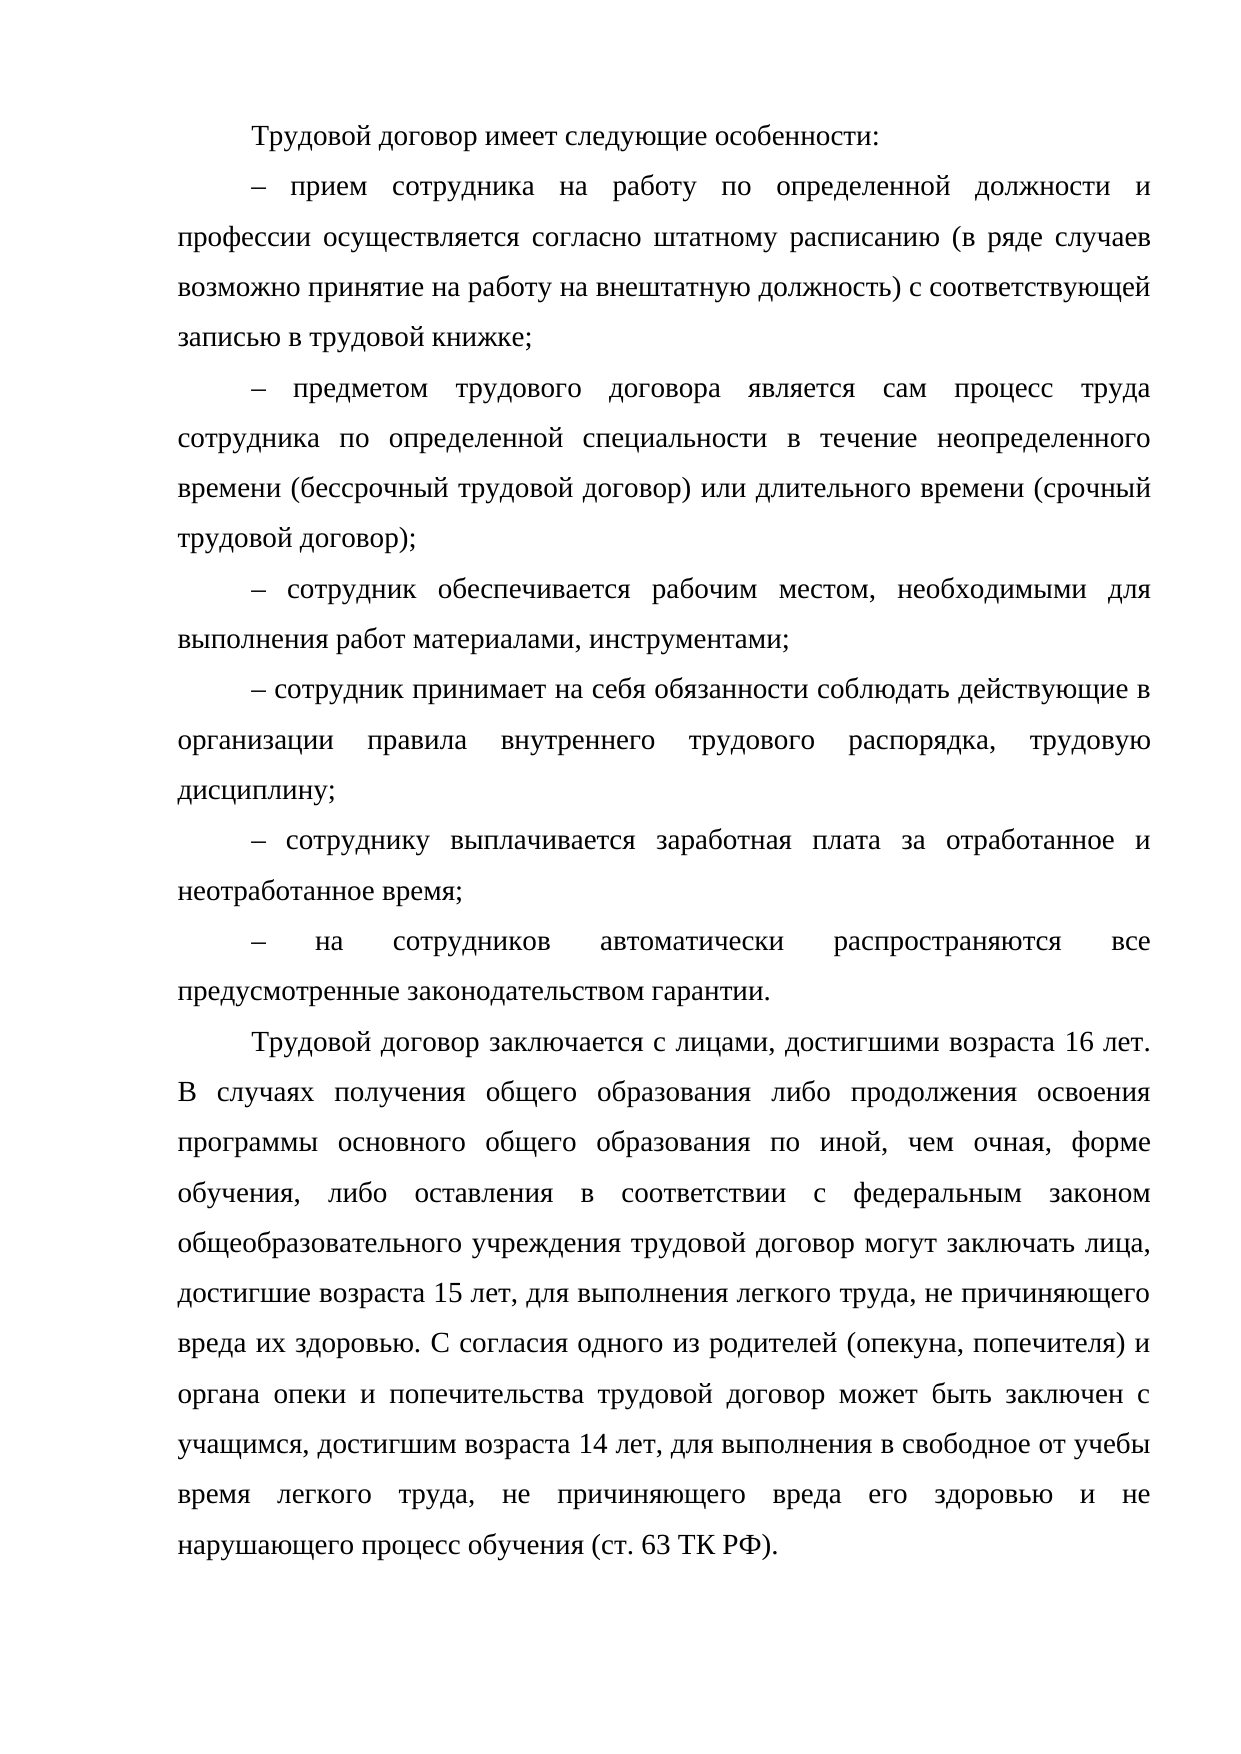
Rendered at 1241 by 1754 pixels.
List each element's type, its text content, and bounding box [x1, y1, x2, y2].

text – предметом трудового договора является сам процесс труда сотрудника по определенной специальности в течение неопределенного времени (бессрочный трудовой договор) или длительного времени (срочный трудовой договор); [177, 370, 1152, 554]
text – сотрудник обеспечивается рабочим местом, необходимыми для выполнения работ материалами, инструментами; [177, 571, 1152, 655]
text Трудовой договор имеет следующие особенности: [177, 118, 1152, 152]
text – сотруднику выплачивается заработная плата за отработанное и неотработанное время; [177, 822, 1152, 906]
text – на сотрудников автоматически распространяются все предусмотренные законодательством гарантии. [177, 923, 1152, 1007]
text – сотрудник принимает на себя обязанности соблюдать действующие в организации правила внутреннего трудового распорядка, трудовую дисциплину; [177, 672, 1152, 806]
text Трудовой договор заключается с лицами, достигшими возраста 16 лет. В случаях получения общего образования либо продолжения освоения программы основного общего образования по иной, чем очная, форме обучения, либо оставления в соответствии с федеральным законом общеобразовательного учреждения трудовой договор могут заключать лица, достигшие возраста 15 лет, для выполнения легкого труда, не причиняющего вреда их здоровью. С согласия одного из родителей (опекуна, попечителя) и органа опеки и попечительства трудовой договор может быть заключен с учащимся, достигшим возраста 14 лет, для выполнения в свободное от учебы время легкого труда, не причиняющего вреда его здоровью и не нарушающего процесс обучения (ст. 63 ТК РФ). [177, 1024, 1152, 1560]
text – прием сотрудника на работу по определенной должности и профессии осуществляется согласно штатному расписанию (в ряде случаев возможно принятие на работу на внештатную должность) с соответствующей записью в трудовой книжке; [177, 168, 1152, 353]
